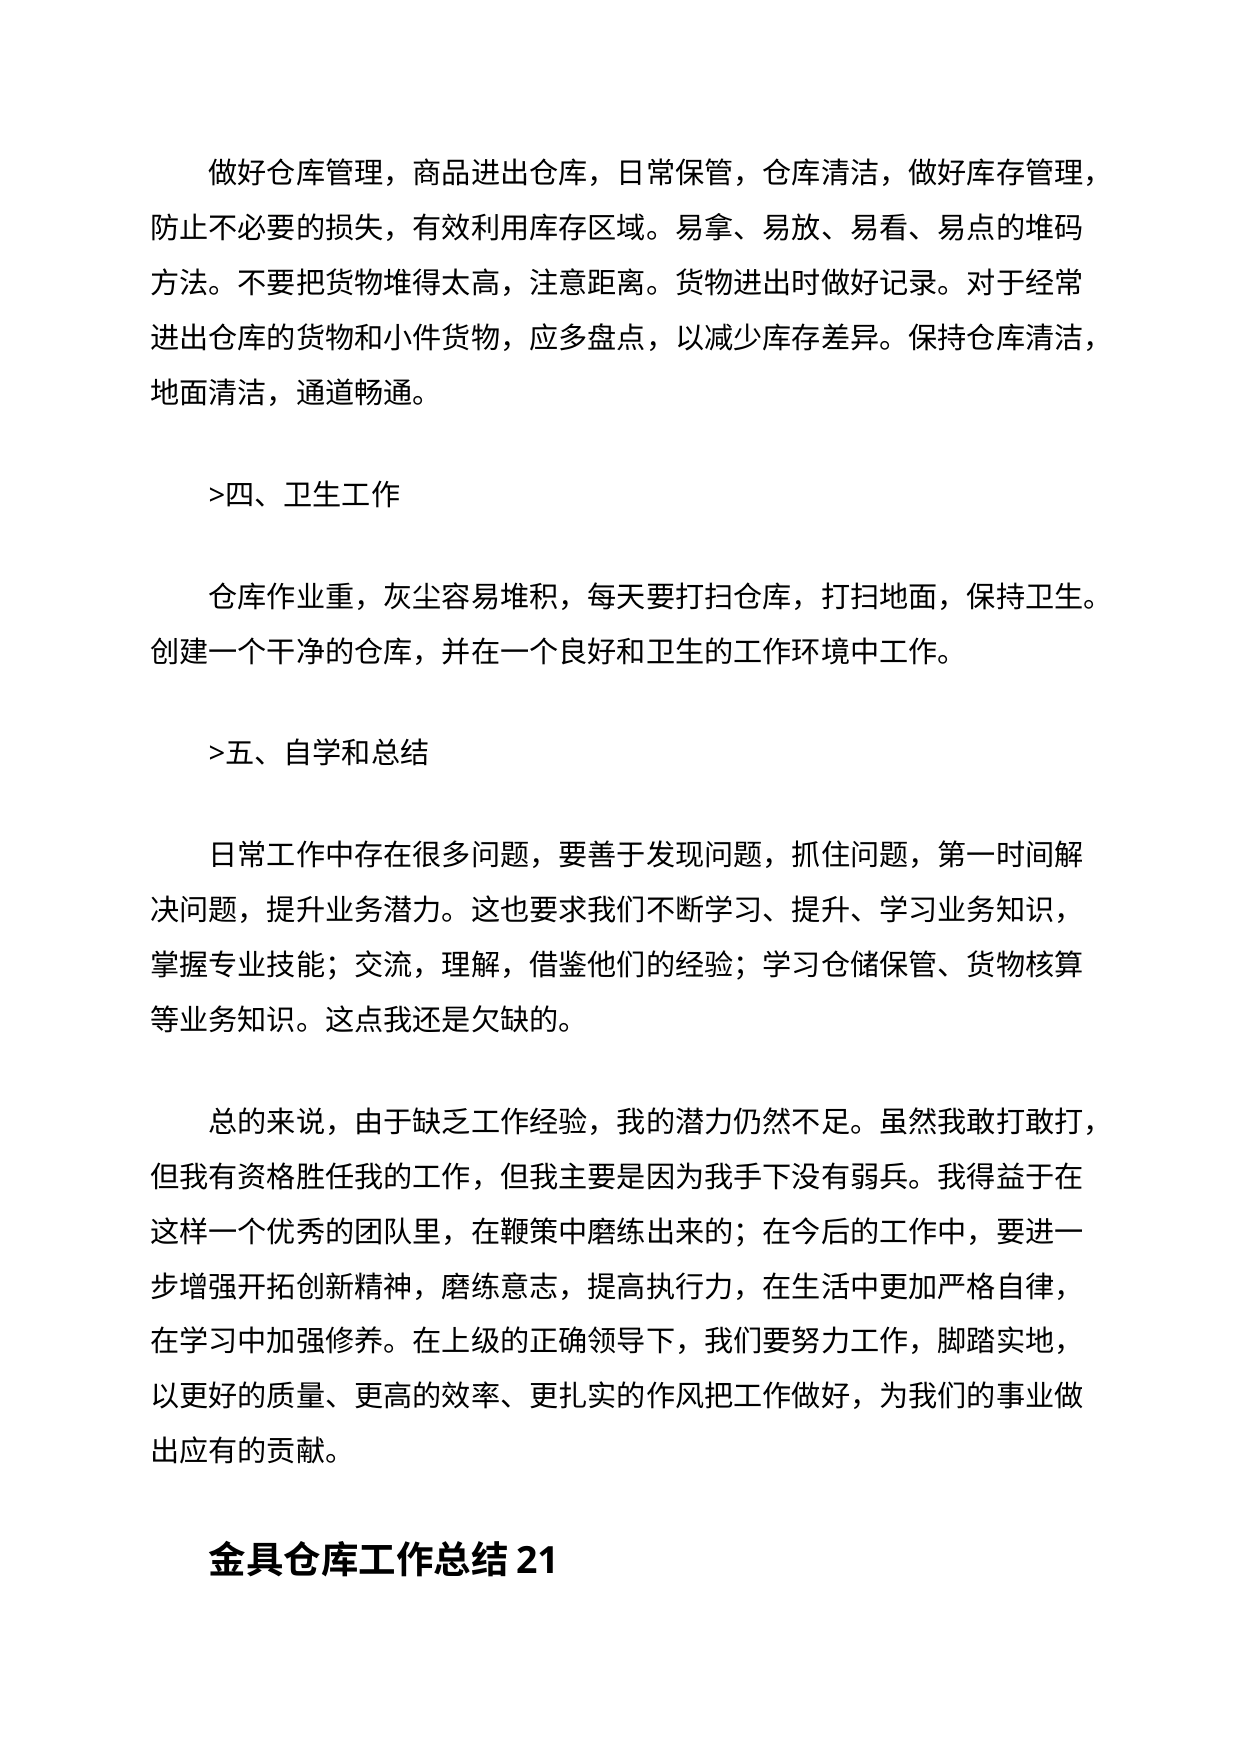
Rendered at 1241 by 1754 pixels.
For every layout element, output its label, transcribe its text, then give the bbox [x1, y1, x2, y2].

text >五、自学和总结 [150, 730, 1090, 772]
text 日常工作中存在很多问题，要善于发现问题，抓住问题，第一时间解决问题，提升业务潜力。这也要求我们不断学习、提升、学习业务知识，掌握专业技能；交流，理解，借鉴他们的经验；学习仓储保管、货物核算等业务知识。这点我还是欠缺的。 [150, 832, 1090, 1039]
text 做好仓库管理，商品进出仓库，日常保管，仓库清洁，做好库存管理，防止不必要的损失，有效利用库存区域。易拿、易放、易看、易点的堆码方法。不要把货物堆得太高，注意距离。货物进出时做好记录。对于经常进出仓库的货物和小件货物，应多盘点，以减少库存差异。保持仓库清洁，地面清洁，通道畅通。 [150, 150, 1090, 412]
text >四、卫生工作 [150, 471, 1090, 514]
text 总的来说，由于缺乏工作经验，我的潜力仍然不足。虽然我敢打敢打，但我有资格胜任我的工作，但我主要是因为我手下没有弱兵。我得益于在这样一个优秀的团队里，在鞭策中磨练出来的；在今后的工作中，要进一步增强开拓创新精神，磨练意志，提高执行力，在生活中更加严格自律，在学习中加强修养。在上级的正确领导下，我们要努力工作，脚踏实地，以更好的质量、更高的效率、更扎实的作风把工作做好，为我们的事业做出应有的贡献。 [150, 1098, 1090, 1470]
text 仓库作业重，灰尘容易堆积，每天要打扫仓库，打扫地面，保持卫生。创建一个干净的仓库，并在一个良好和卫生的工作环境中工作。 [150, 573, 1090, 671]
text 金具仓库工作总结21 [150, 1529, 1090, 1584]
